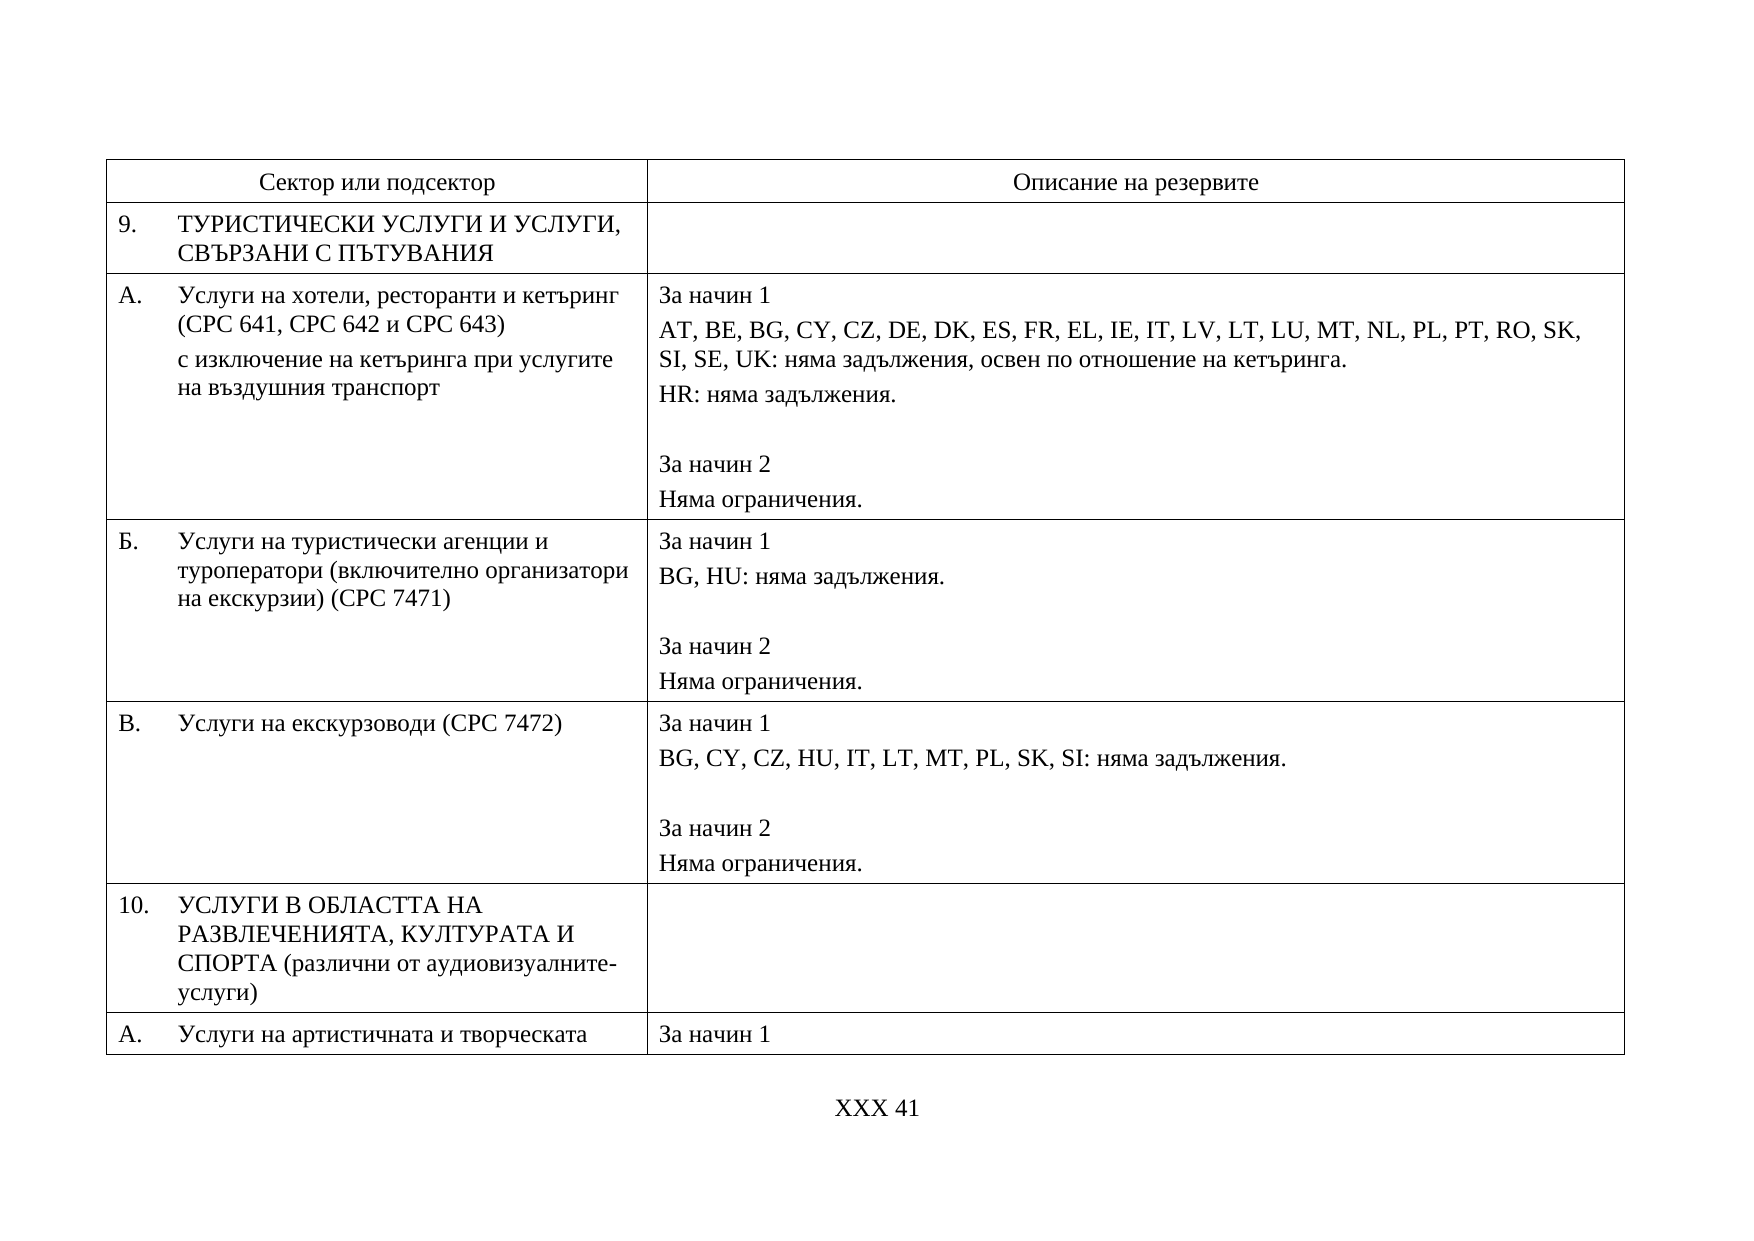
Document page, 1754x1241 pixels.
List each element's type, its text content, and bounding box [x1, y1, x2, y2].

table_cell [107, 1013, 647, 1054]
table_cell 10. УСЛУГИ В ОБЛАСТТА НА РАЗВЛЕЧЕНИЯТА, КУЛТУРАТА И СПОРТА (различни от аудиовизуалните- услуги) [107, 884, 647, 1012]
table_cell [648, 1013, 1624, 1054]
table_cell [648, 884, 1624, 1012]
table_cell За начин 1 BG, CY, CZ, HU, IT, LT, MT, PL, SK, SI: няма задължения. За начин 2 Няма ограничения. [648, 702, 1624, 883]
table_cell За начин 1 AT, BE, BG, CY, CZ, DE, DK, ES, FR, EL, IE, IT, LV, LT, LU, MT, NL, PL, PT, RO, SK, SI, SE, UK: няма задължения, освен по отношение на кетъринга. HR: няма задължения. За начин 2 Няма ограничения. [648, 274, 1624, 519]
table_cell [648, 203, 1624, 273]
table_cell 9. ТУРИСТИЧЕСКИ УСЛУГИ И УСЛУГИ, СВЪРЗАНИ С ПЪТУВАНИЯ [107, 203, 647, 273]
table_cell A. Услуги на хотели, ресторанти и кетъринг (CPC 641, CPC 642 и CPC 643) с изключение на кетъринга при услугите на въздушния транспорт [107, 274, 647, 519]
table_cell За начин 1 BG, HU: няма задължения. За начин 2 Няма ограничения. [648, 520, 1624, 701]
table_cell Б. Услуги на туристически агенции и туроператори (включително организатори на екскурзии) (CPC 7471) [107, 520, 647, 701]
table_header Описание на резервите [648, 160, 1624, 202]
table_cell В. Услуги на екскурзоводи (CPC 7472) [107, 702, 647, 883]
table_header Сектор или подсектор [107, 160, 647, 202]
